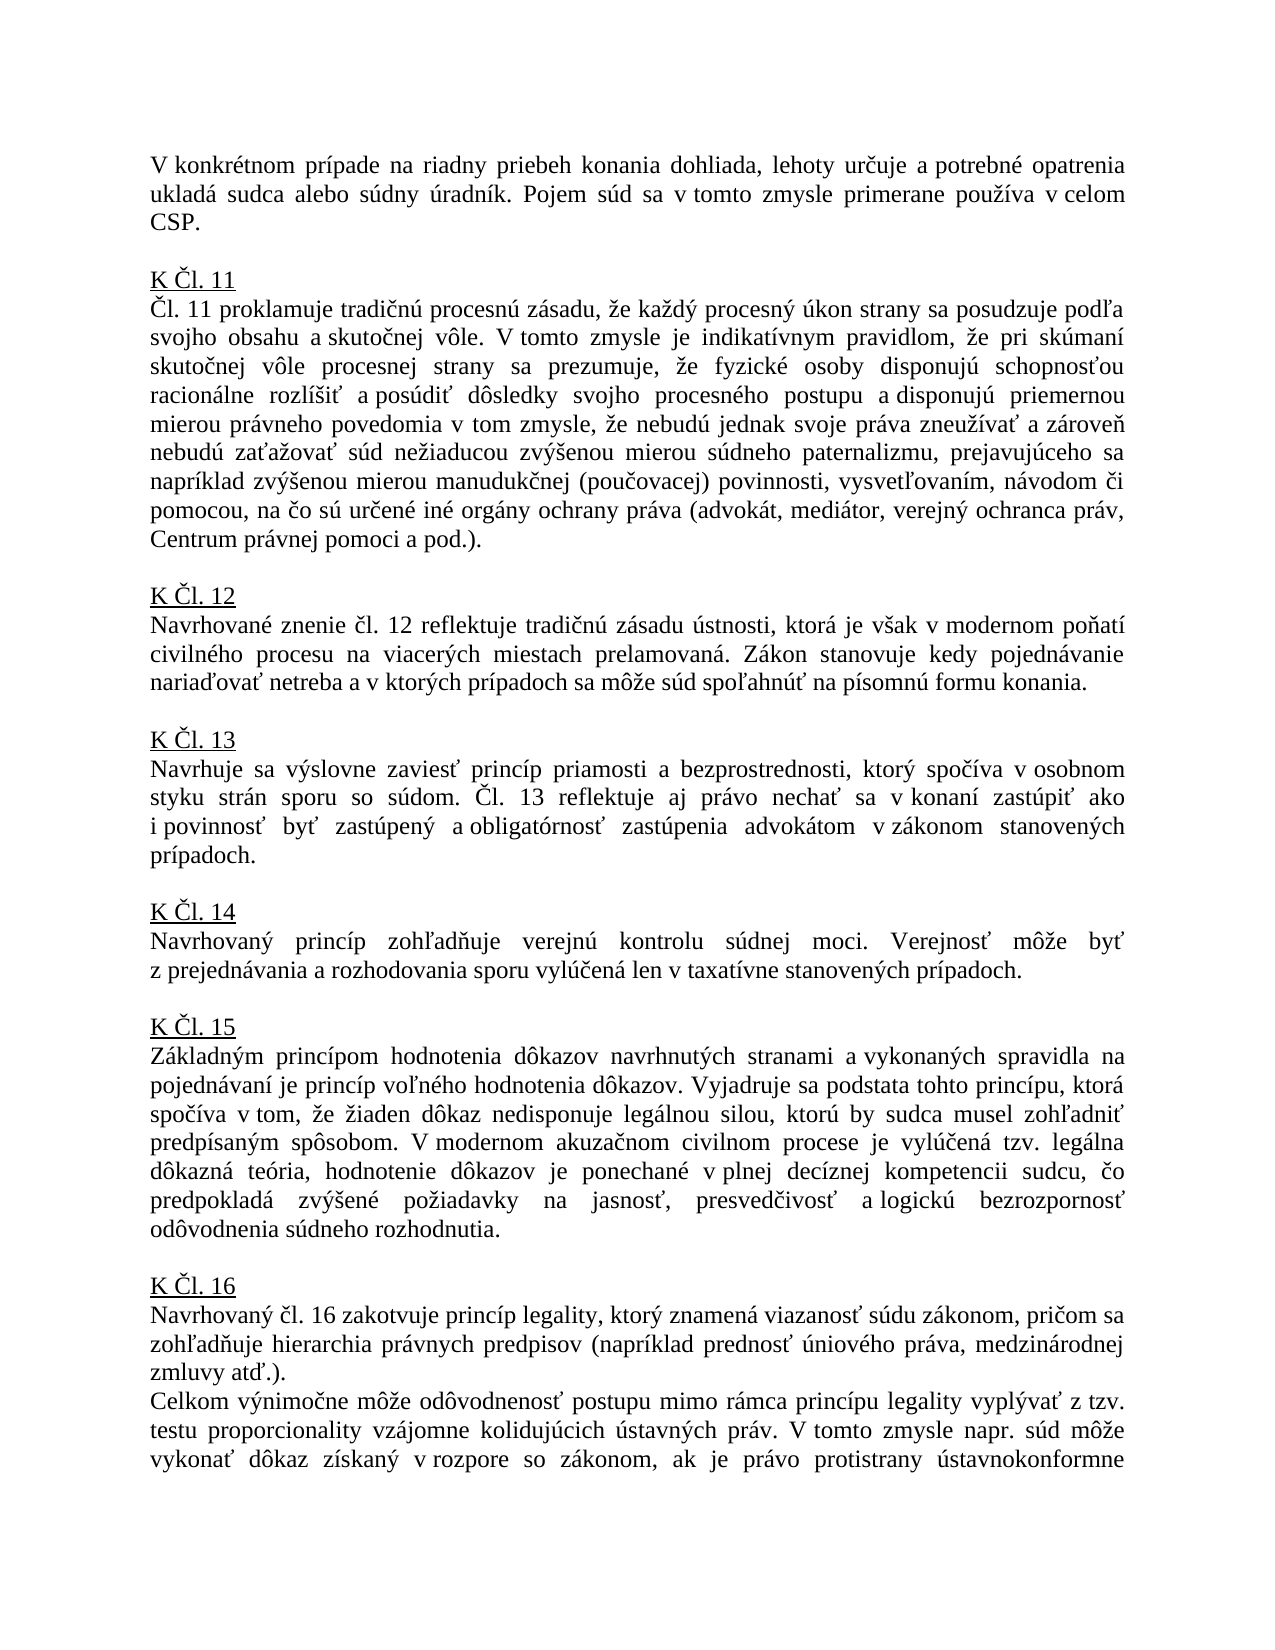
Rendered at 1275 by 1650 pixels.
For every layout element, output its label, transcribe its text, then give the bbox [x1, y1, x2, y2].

text Základným princípom hodnotenia dôkazov navrhnutých stranami a vykonaných spravidla na pojednávaní je princíp voľného hodnotenia dôkazov. Vyjadruje sa podstata tohto princípu, ktorá spočíva v tom, že žiaden dôkaz nedisponuje legálnou silou, ktorú by sudca musel zohľadniť predpísaným spôsobom. V modernom akuzačnom civilnom procese je vylúčená tzv. legálna dôkazná teória, hodnotenie dôkazov je ponechané v plnej decíznej kompetencii sudcu, čo predpokladá zvýšené požiadavky na jasnosť, presvedčivosť a logickú bezrozpornosť odôvodnenia súdneho rozhodnutia. [150, 1041, 1125, 1242]
text K Čl. 12 [150, 581, 1125, 610]
text Navrhované znenie čl. 12 reflektuje tradičnú zásadu ústnosti, ktorá je však v modernom poňatí civilného procesu na viacerých miestach prelamovaná. Zákon stanovuje kedy pojednávanie nariaďovať netreba a v ktorých prípadoch sa môže súd spoľahnúť na písomnú formu konania. [150, 610, 1125, 696]
text K Čl. 15 [150, 1012, 1125, 1041]
text K Čl. 16 [150, 1271, 1125, 1300]
text K Čl. 14 [150, 897, 1125, 926]
text V konkrétnom prípade na riadny priebeh konania dohliada, lehoty určuje a potrebné opatrenia ukladá sudca alebo súdny úradník. Pojem súd sa v tomto zmysle primerane používa v celom CSP. [150, 150, 1125, 236]
text Navrhuje sa výslovne zaviesť princíp priamosti a bezprostrednosti, ktorý spočíva v osobnom styku strán sporu so súdom. Čl. 13 reflektuje aj právo nechať sa v konaní zastúpiť ako i povinnosť byť zastúpený a obligatórnosť zastúpenia advokátom v zákonom stanovených prípadoch. [150, 754, 1125, 869]
text Navrhovaný čl. 16 zakotvuje princíp legality, ktorý znamená viazanosť súdu zákonom, pričom sa zohľadňuje hierarchia právnych predpisov (napríklad prednosť úniového práva, medzinárodnej zmluvy atď.). [150, 1300, 1125, 1386]
text Čl. 11 proklamuje tradičnú procesnú zásadu, že každý procesný úkon strany sa posudzuje podľa svojho obsahu a skutočnej vôle. V tomto zmysle je indikatívnym pravidlom, že pri skúmaní skutočnej vôle procesnej strany sa prezumuje, že fyzické osoby disponujú schopnosťou racionálne rozlíšiť a posúdiť dôsledky svojho procesného postupu a disponujú priemernou mierou právneho povedomia v tom zmysle, že nebudú jednak svoje práva zneužívať a zároveň nebudú zaťažovať súd nežiaducou zvýšenou mierou súdneho paternalizmu, prejavujúceho sa napríklad zvýšenou mierou manudukčnej (poučovacej) povinnosti, vysvetľovaním, návodom či pomocou, na čo sú určené iné orgány ochrany práva (advokát, mediátor, verejný ochranca práv, Centrum právnej pomoci a pod.). [150, 294, 1125, 552]
text K Čl. 13 [150, 725, 1125, 754]
text Navrhovaný princíp zohľadňuje verejnú kontrolu súdnej moci. Verejnosť môže byť z prejednávania a rozhodovania sporu vylúčená len v taxatívne stanovených prípadoch. [150, 926, 1125, 984]
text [150, 1386, 1125, 1472]
text K Čl. 11 [150, 265, 1125, 294]
